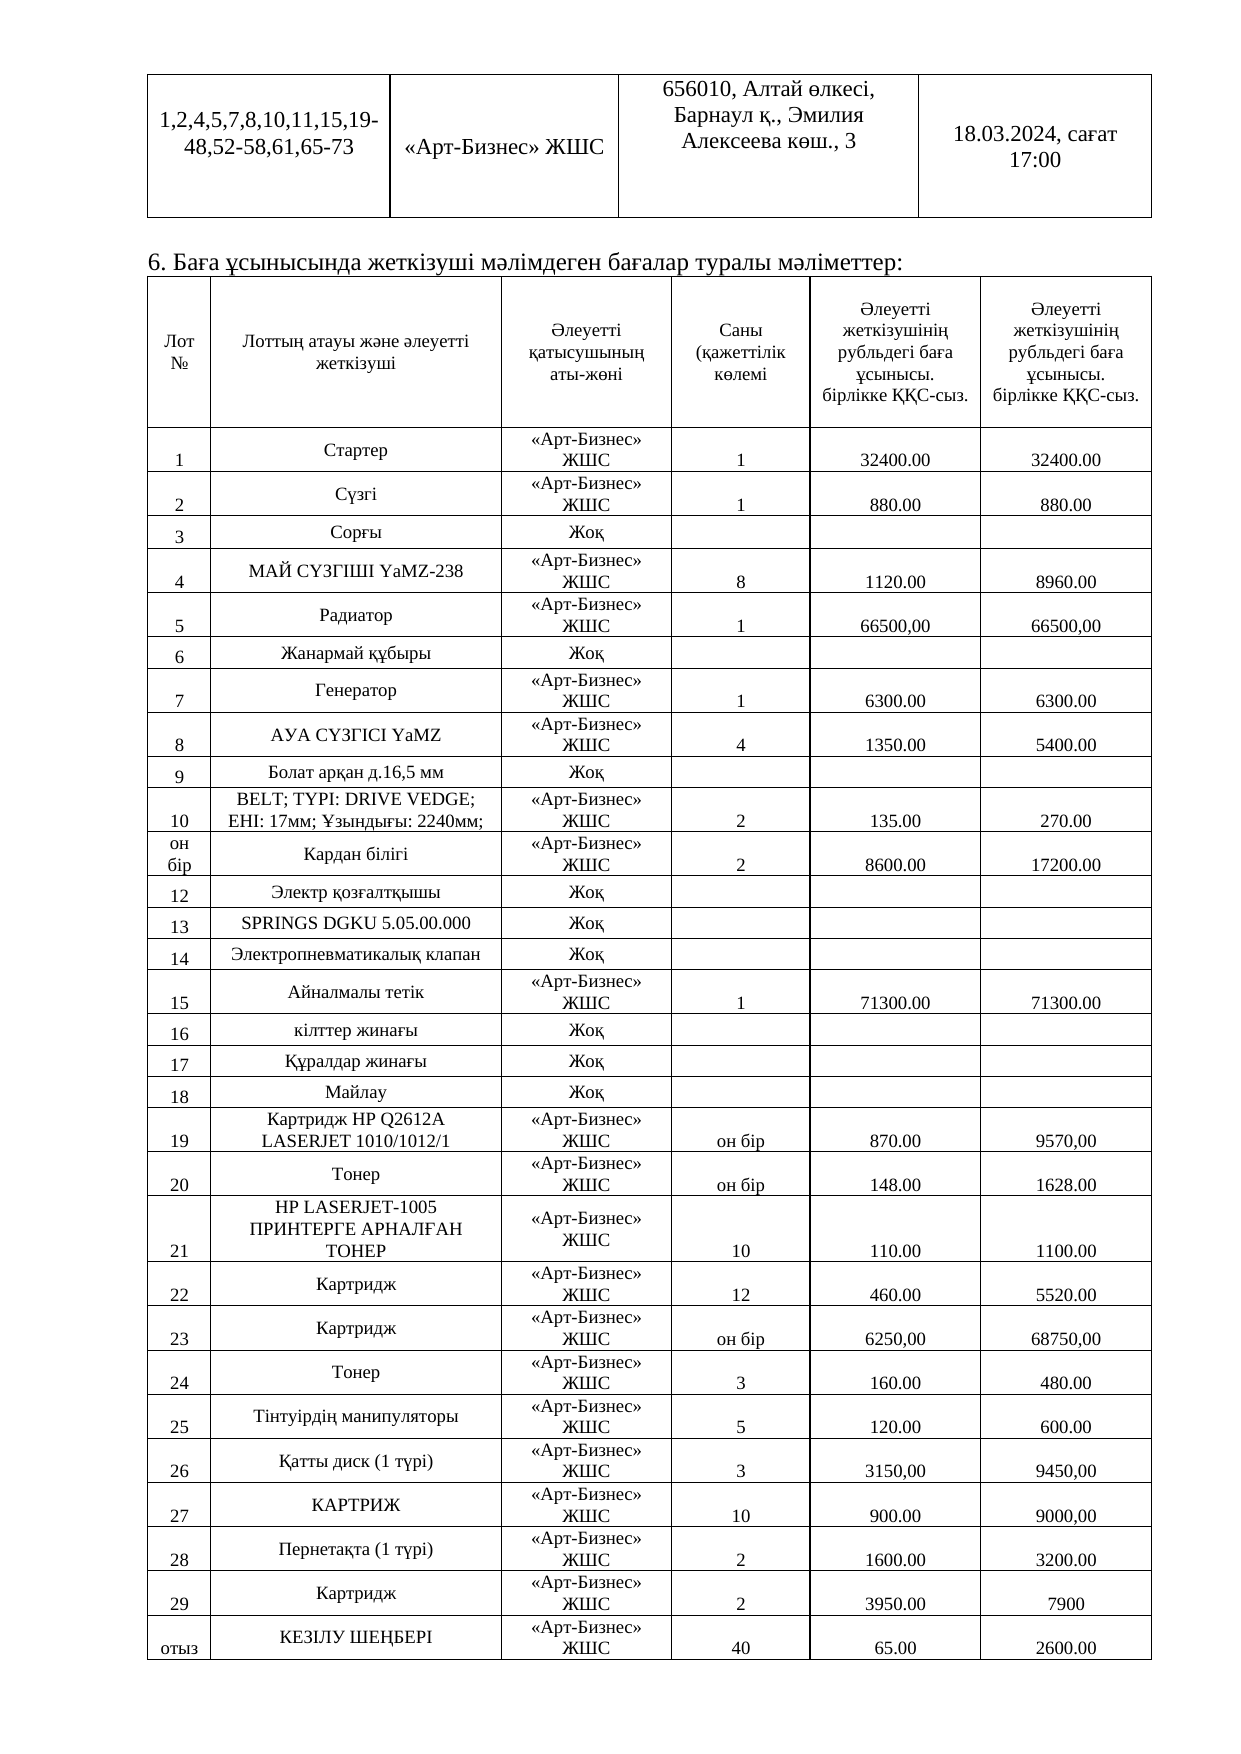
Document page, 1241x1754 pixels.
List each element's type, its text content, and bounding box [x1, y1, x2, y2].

table_cell 1 [672, 428, 809, 471]
table_header Лоттың атауы және әлеуетті жеткізуші [211, 277, 501, 427]
table_cell 15 [148, 970, 210, 1013]
table_cell 135.00 [811, 788, 980, 831]
table_cell «Арт-Бизнес» ЖШС [502, 1571, 671, 1614]
table_cell [672, 939, 809, 969]
list 6. Баға ұсынысында жеткізуші мәлімдеген бағалар туралы мәліметтер: [148, 247, 1152, 276]
table_cell «Арт-Бизнес» ЖШС [502, 428, 671, 471]
table_cell «Арт-Бизнес» ЖШС [502, 788, 671, 831]
table_cell «Арт-Бизнес» ЖШС [502, 713, 671, 756]
table_cell 20 [148, 1152, 210, 1195]
table_cell 66500,00 [811, 593, 980, 636]
table_cell Қатты диск (1 түрі) [211, 1439, 501, 1482]
table_cell 1628.00 [981, 1152, 1151, 1195]
table_cell 5 [148, 593, 210, 636]
table_cell 28 [148, 1527, 210, 1570]
table_cell [981, 637, 1151, 667]
table_cell [981, 1046, 1151, 1076]
table_cell Кардан білігі [211, 832, 501, 875]
table_cell 66500,00 [981, 593, 1151, 636]
table_cell 10 [148, 788, 210, 831]
table_cell «Арт-Бизнес» ЖШС [502, 970, 671, 1013]
table_cell [672, 1077, 809, 1107]
table_cell 14 [148, 939, 210, 969]
table_cell 1 [672, 970, 809, 1013]
table_header Әлеуетті қатысушының аты-жөні [502, 277, 671, 427]
table_cell «Арт-Бизнес» ЖШС [502, 1108, 671, 1151]
table_cell 40 [672, 1616, 809, 1659]
table_cell 8 [148, 713, 210, 756]
table_cell Жоқ [502, 908, 671, 938]
table_cell 2 [672, 788, 809, 831]
table_cell Радиатор [211, 593, 501, 636]
table_cell 880.00 [811, 472, 980, 515]
table_cell 23 [148, 1306, 210, 1349]
table_cell Тонер [211, 1351, 501, 1394]
table_cell «Арт-Бизнес» ЖШС [502, 1306, 671, 1349]
table_cell 1600.00 [811, 1527, 980, 1570]
table_cell «Арт-Бизнес» ЖШС [502, 1439, 671, 1482]
table_cell 2 [672, 1571, 809, 1614]
table_cell «Арт-Бизнес» ЖШС [502, 1483, 671, 1526]
table_cell 10 [672, 1483, 809, 1526]
table_cell 71300.00 [981, 970, 1151, 1013]
table_cell «Арт-Бизнес» ЖШС [502, 1351, 671, 1394]
table_cell отыз [148, 1616, 210, 1659]
table_cell 22 [148, 1262, 210, 1305]
table_cell 656010, Алтай өлкесі, Барнаул қ., Эмилия Алексеева көш., 3 [619, 75, 918, 217]
table_cell 29 [148, 1571, 210, 1614]
table_cell Сүзгі [211, 472, 501, 515]
table_cell он бір [148, 832, 210, 875]
table_cell 3 [148, 516, 210, 548]
table_cell Жоқ [502, 1046, 671, 1076]
table_cell Электропневматикалық клапан [211, 939, 501, 969]
table_cell Жоқ [502, 876, 671, 907]
table_cell [981, 1077, 1151, 1107]
table_cell Генератор [211, 669, 501, 712]
table_cell [672, 637, 809, 667]
table_cell 25 [148, 1395, 210, 1438]
table_cell Айналмалы тетік [211, 970, 501, 1013]
table_cell 6250,00 [811, 1306, 980, 1349]
table_cell 1 [672, 669, 809, 712]
table_cell 8 [672, 549, 809, 592]
table_header Әлеуетті жеткізушінің рубльдегі баға ұсынысы. бірлікке ҚҚС-сыз. [981, 277, 1151, 427]
table_cell Жоқ [502, 637, 671, 667]
table_cell 18 [148, 1077, 210, 1107]
table_cell КЕЗІЛУ ШЕҢБЕРІ [211, 1616, 501, 1659]
table_cell [811, 1077, 980, 1107]
table_cell 32400.00 [811, 428, 980, 471]
table_cell 26 [148, 1439, 210, 1482]
table_cell 5520.00 [981, 1262, 1151, 1305]
table_cell «Арт-Бизнес» ЖШС [502, 1262, 671, 1305]
table_cell «Арт-Бизнес» ЖШС [391, 75, 618, 217]
table_cell 27 [148, 1483, 210, 1526]
table_cell 4 [672, 713, 809, 756]
table_cell [981, 908, 1151, 938]
table_cell «Арт-Бизнес» ЖШС [502, 832, 671, 875]
table_cell 21 [148, 1196, 210, 1261]
table_cell Жанармай құбыры [211, 637, 501, 667]
table_cell КАРТРИЖ [211, 1483, 501, 1526]
table_cell Электр қозғалтқышы [211, 876, 501, 907]
table_cell Жоқ [502, 757, 671, 787]
table_cell 8600.00 [811, 832, 980, 875]
table_cell «Арт-Бизнес» ЖШС [502, 1395, 671, 1438]
table_cell 1,2,4,5,7,8,10,11,15,19-48,52-58,61,65-73 [148, 75, 389, 217]
table_cell [672, 908, 809, 938]
table_cell «Арт-Бизнес» ЖШС [502, 1152, 671, 1195]
table_cell Стартер [211, 428, 501, 471]
table_cell 3 [672, 1439, 809, 1482]
table_cell [981, 1014, 1151, 1044]
table_cell «Арт-Бизнес» ЖШС [502, 1196, 671, 1261]
table_cell SPRINGS DGKU 5.05.00.000 [211, 908, 501, 938]
table_cell 24 [148, 1351, 210, 1394]
table_cell 148.00 [811, 1152, 980, 1195]
table_cell «Арт-Бизнес» ЖШС [502, 1527, 671, 1570]
table_cell Жоқ [502, 516, 671, 548]
table_cell Жоқ [502, 1077, 671, 1107]
table_cell МАЙ СҮЗГІШІ YaMZ-238 [211, 549, 501, 592]
table_cell Картридж [211, 1306, 501, 1349]
table_cell [811, 1046, 980, 1076]
table_cell [981, 757, 1151, 787]
table_cell 1 [148, 428, 210, 471]
table_cell 7 [148, 669, 210, 712]
table_cell 6300.00 [981, 669, 1151, 712]
table_cell 3950.00 [811, 1571, 980, 1614]
table_cell 600.00 [981, 1395, 1151, 1438]
table_cell [672, 876, 809, 907]
table_cell Картридж [211, 1571, 501, 1614]
table_cell [981, 939, 1151, 969]
table_cell [672, 1014, 809, 1044]
table_cell 8960.00 [981, 549, 1151, 592]
table_cell 9000,00 [981, 1483, 1151, 1526]
table_cell [811, 516, 980, 548]
table_cell «Арт-Бизнес» ЖШС [502, 1616, 671, 1659]
table_header Әлеуетті жеткізушінің рубльдегі баға ұсынысы. бірлікке ҚҚС-сыз. [811, 277, 980, 427]
table_cell 1100.00 [981, 1196, 1151, 1261]
table_cell 32400.00 [981, 428, 1151, 471]
table_header Саны (қажеттілік көлемі [672, 277, 809, 427]
table_cell BELT; ТҮРІ: DRIVE VEDGE; ЕНІ: 17мм; Ұзындығы: 2240мм; [211, 788, 501, 831]
table_cell он бір [672, 1152, 809, 1195]
table_cell 18.03.2024, сағат 17:00 [919, 75, 1151, 217]
table_cell Болат арқан д.16,5 мм [211, 757, 501, 787]
table_cell 7900 [981, 1571, 1151, 1614]
table_cell 460.00 [811, 1262, 980, 1305]
table_cell 160.00 [811, 1351, 980, 1394]
table_cell 68750,00 [981, 1306, 1151, 1349]
table_cell 1 [672, 472, 809, 515]
table_cell Картридж [211, 1262, 501, 1305]
table_cell 17200.00 [981, 832, 1151, 875]
table_cell кілттер жинағы [211, 1014, 501, 1044]
table_cell [811, 757, 980, 787]
table_cell 120.00 [811, 1395, 980, 1438]
table_cell «Арт-Бизнес» ЖШС [502, 472, 671, 515]
table_cell Жоқ [502, 939, 671, 969]
table_cell 3200.00 [981, 1527, 1151, 1570]
table_cell 9570,00 [981, 1108, 1151, 1151]
table_cell 12 [672, 1262, 809, 1305]
table_cell Тінтуірдің манипуляторы [211, 1395, 501, 1438]
table_cell 2 [148, 472, 210, 515]
table_cell 4 [148, 549, 210, 592]
table_cell Тонер [211, 1152, 501, 1195]
table_cell [811, 876, 980, 907]
table_cell АУА СҮЗГІСІ YaMZ [211, 713, 501, 756]
table_cell [981, 516, 1151, 548]
table_cell 110.00 [811, 1196, 980, 1261]
table_cell 480.00 [981, 1351, 1151, 1394]
table_cell Жоқ [502, 1014, 671, 1044]
table_cell 900.00 [811, 1483, 980, 1526]
table_cell Майлау [211, 1077, 501, 1107]
table_cell 3150,00 [811, 1439, 980, 1482]
table_cell 6 [148, 637, 210, 667]
table_cell 19 [148, 1108, 210, 1151]
table_cell 270.00 [981, 788, 1151, 831]
table_cell 17 [148, 1046, 210, 1076]
table_cell 2 [672, 832, 809, 875]
table_cell 5 [672, 1395, 809, 1438]
table_cell «Арт-Бизнес» ЖШС [502, 593, 671, 636]
table_cell 71300.00 [811, 970, 980, 1013]
table_cell 9 [148, 757, 210, 787]
table_cell «Арт-Бизнес» ЖШС [502, 669, 671, 712]
table_cell 1120.00 [811, 549, 980, 592]
table_header Лот № [148, 277, 210, 427]
table_cell [672, 1046, 809, 1076]
table_cell [811, 1014, 980, 1044]
table_cell 5400.00 [981, 713, 1151, 756]
table_cell HP LASERJET-1005 ПРИНТЕРГЕ АРНАЛҒАН ТОНЕР [211, 1196, 501, 1261]
table_cell 16 [148, 1014, 210, 1044]
table_cell [811, 939, 980, 969]
table_cell 1 [672, 593, 809, 636]
table_cell 2 [672, 1527, 809, 1570]
table_cell Құралдар жинағы [211, 1046, 501, 1076]
table_cell Сорғы [211, 516, 501, 548]
table_cell Пернетақта (1 түрі) [211, 1527, 501, 1570]
table_cell «Арт-Бизнес» ЖШС [502, 549, 671, 592]
table_cell [672, 757, 809, 787]
table_cell [672, 516, 809, 548]
table_cell 65.00 [811, 1616, 980, 1659]
table_cell 9450,00 [981, 1439, 1151, 1482]
table_cell 13 [148, 908, 210, 938]
table_cell 2600.00 [981, 1616, 1151, 1659]
table_cell 3 [672, 1351, 809, 1394]
table_cell 6300.00 [811, 669, 980, 712]
table_cell [811, 637, 980, 667]
table_cell [811, 908, 980, 938]
table_cell 12 [148, 876, 210, 907]
table_cell он бір [672, 1306, 809, 1349]
table_cell Картридж HP Q2612A LASERJET 1010/1012/1 [211, 1108, 501, 1151]
table_cell 880.00 [981, 472, 1151, 515]
table_cell 870.00 [811, 1108, 980, 1151]
table_cell он бір [672, 1108, 809, 1151]
table_cell [981, 876, 1151, 907]
table_cell 1350.00 [811, 713, 980, 756]
table_cell 10 [672, 1196, 809, 1261]
